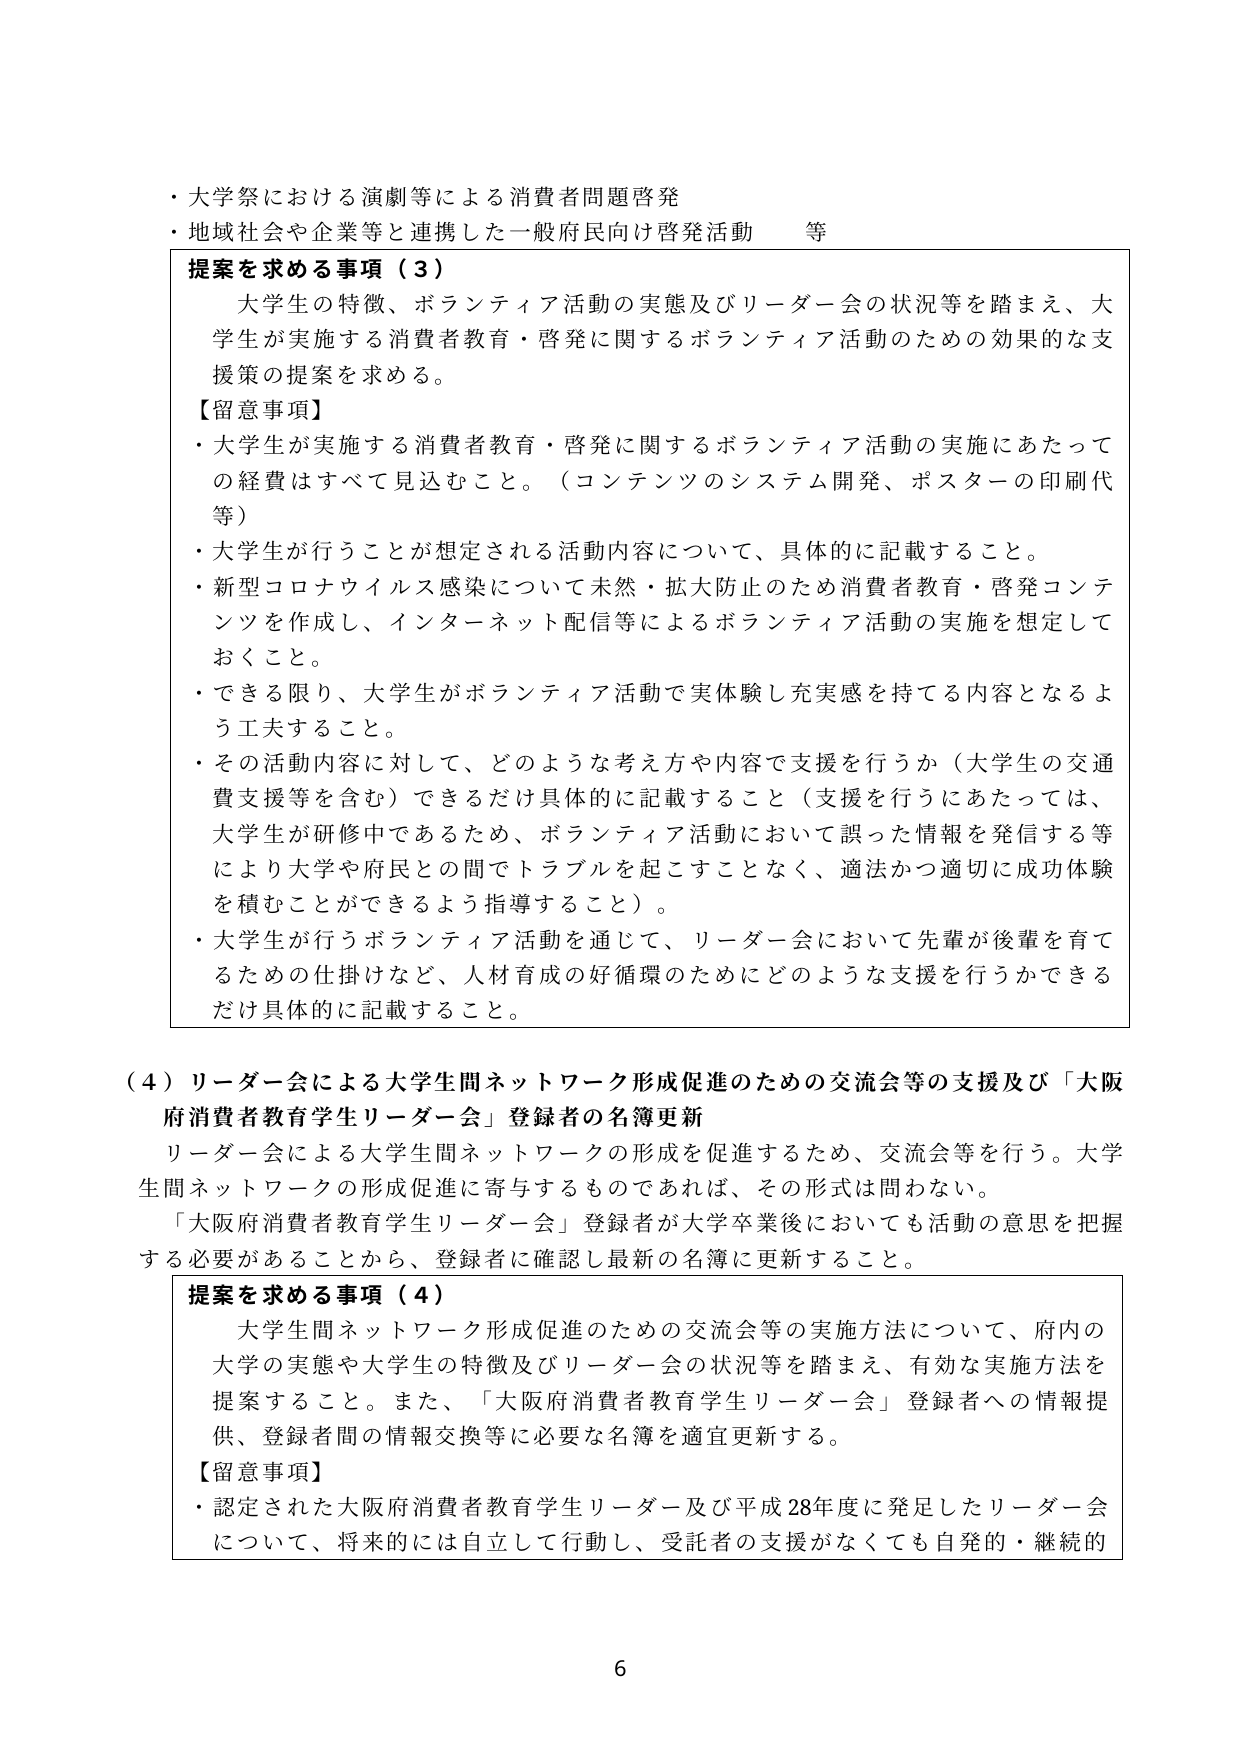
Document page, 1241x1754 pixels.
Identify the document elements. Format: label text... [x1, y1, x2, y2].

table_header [173, 1276, 1122, 1559]
text 「大阪府消費者教育学生リーダー会」登録者が大学卒業後においても活動の意思を把握する必要があることから、登録者に確認し最新の名簿に更新すること。 [136, 1204, 1126, 1275]
table_header 提案を求める事項（３） 大学生の特徴、ボランティア活動の実態及びリーダー会の状況等を踏まえ、大学生が実施する消費者教育・啓発に関するボランティア活動のための効果的な支援策の提案を求める。 【留意事項】 ・大学生が実施する消費者教育・啓発に関するボランティア活動の実施にあたっての経費はすべて見込むこと。（コンテンツのシステム開発、ポスターの印刷代等） ・大学生が行うことが想定される活動内容について、具体的に記載すること。 ・新型コロナウイルス感染について未然・拡大防止のため消費者教育・啓発コンテンツを作成し、インターネット配信等によるボランティア活動の実施を想定しておくこと。 ・できる限り、大学生がボランティア活動で実体験し充実感を持てる内容となるよう工夫すること。 ・その活動内容に対して、どのような考え方や内容で支援を行うか（大学生の交通費支援等を含む）できるだけ具体的に記載すること（支援を行うにあたっては、大学生が研修中であるため、ボランティア活動において誤った情報を発信する等により大学や府民との間でトラブルを起こすことなく、適法かつ適切に成功体験を積むことができるよう指導すること）。 ・大学生が行うボランティア活動を通じて、リーダー会において先輩が後輩を育てるための仕掛けなど、人材育成の好循環のためにどのような支援を行うかできるだけ具体的に記載すること。 [171, 250, 1129, 1027]
text ・大学祭における演劇等による消費者問題啓発 [136, 178, 1126, 214]
text ・地域社会や企業等と連携した一般府民向け啓発活動 等 [157, 214, 1126, 249]
text （４）リーダー会による大学生間ネットワーク形成促進のための交流会等の支援及び「大阪府消費者教育学生リーダー会」登録者の名簿更新 [114, 1063, 1126, 1134]
text リーダー会による大学生間ネットワークの形成を促進するため、交流会等を行う。大学生間ネットワークの形成促進に寄与するものであれば、その形式は問わない。 [136, 1134, 1126, 1204]
